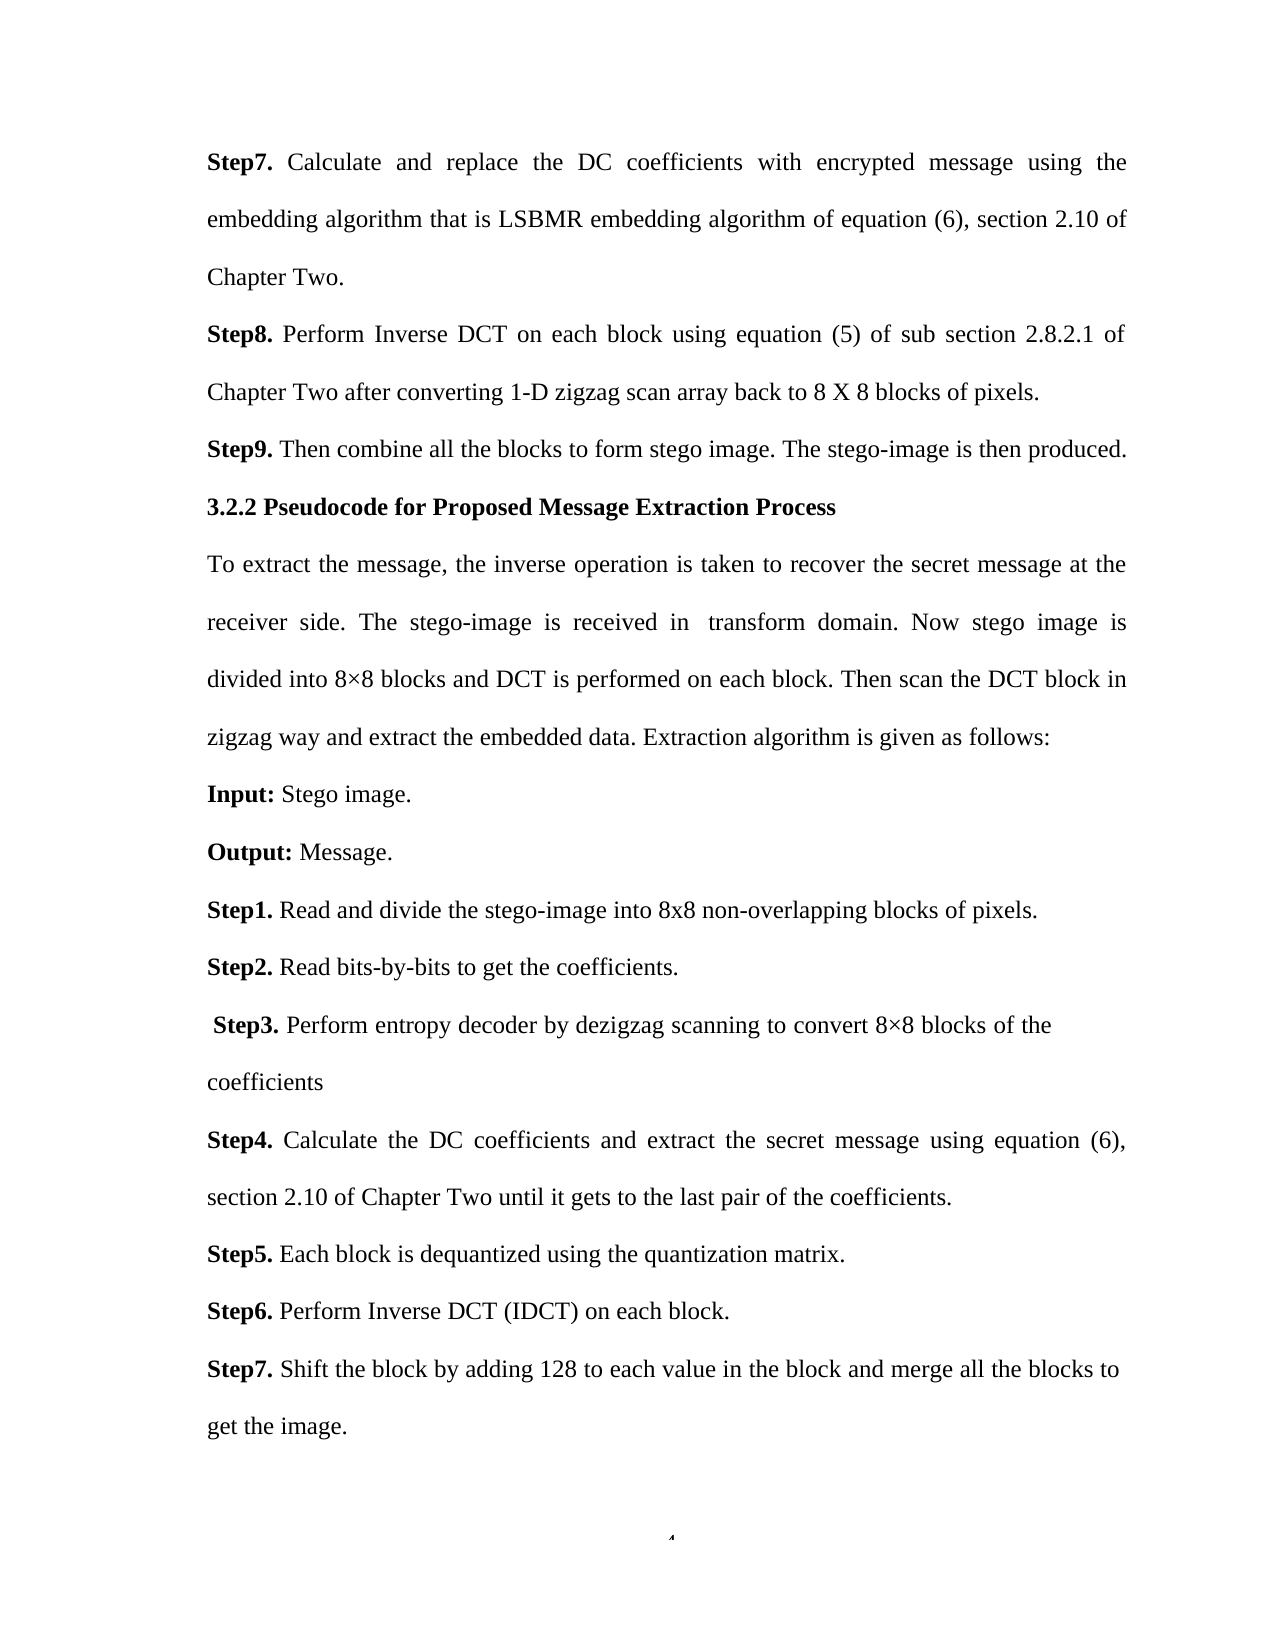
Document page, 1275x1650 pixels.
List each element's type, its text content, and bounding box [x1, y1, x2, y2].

text Step8. Perform Inverse DCT on each block using equation (5) of sub section 2.8.2.1 of Chapter Two after converting 1-D zigzag scan array back to 8 X 8 blocks of pixels. [207, 319, 1127, 406]
text Step5. Each block is dequantized using the quantization matrix. [207, 1239, 1254, 1268]
text Step3. Perform entropy decoder by dezigzag scanning to convert 8×8 blocks of the coefficients [207, 1010, 1128, 1096]
text Step2. Read bits-by-bits to get the coefficients. [207, 952, 1254, 981]
text Step9. Then combine all the blocks to form stego image. The stego-image is then produced. [207, 434, 1254, 463]
text To extract the message, the inverse operation is taken to recover the secret message at the receiver side. The stego-image is received in transform domain. Now stego image is divided into 8×8 blocks and DCT is performed on each block. Then scan the DCT block in zigzag way and extract the embedded data. Extraction algorithm is given as follows: [207, 549, 1127, 751]
text Step7. Calculate and replace the DC coefficients with encrypted message using the embedding algorithm that is LSBMR embedding algorithm of equation (6), section 2.10 of Chapter Two. [207, 147, 1127, 291]
text Step7. Shift the block by adding 128 to each value in the block and merge all the blocks to get the image. [207, 1354, 1128, 1440]
text Output: Message. [207, 837, 1254, 866]
text Step1. Read and divide the stego-image into 8x8 non-overlapping blocks of pixels. [207, 895, 1254, 923]
subtitle Pseudocode for Proposed Message Extraction Process [207, 492, 1254, 521]
text Step4. Calculate the DC coefficients and extract the secret message using equation (6), section 2.10 of Chapter Two until it gets to the last pair of the coefficients. [207, 1125, 1128, 1210]
text Step6. Perform Inverse DCT (IDCT) on each block. [207, 1296, 1254, 1325]
text Input: Stego image. [207, 779, 1254, 808]
